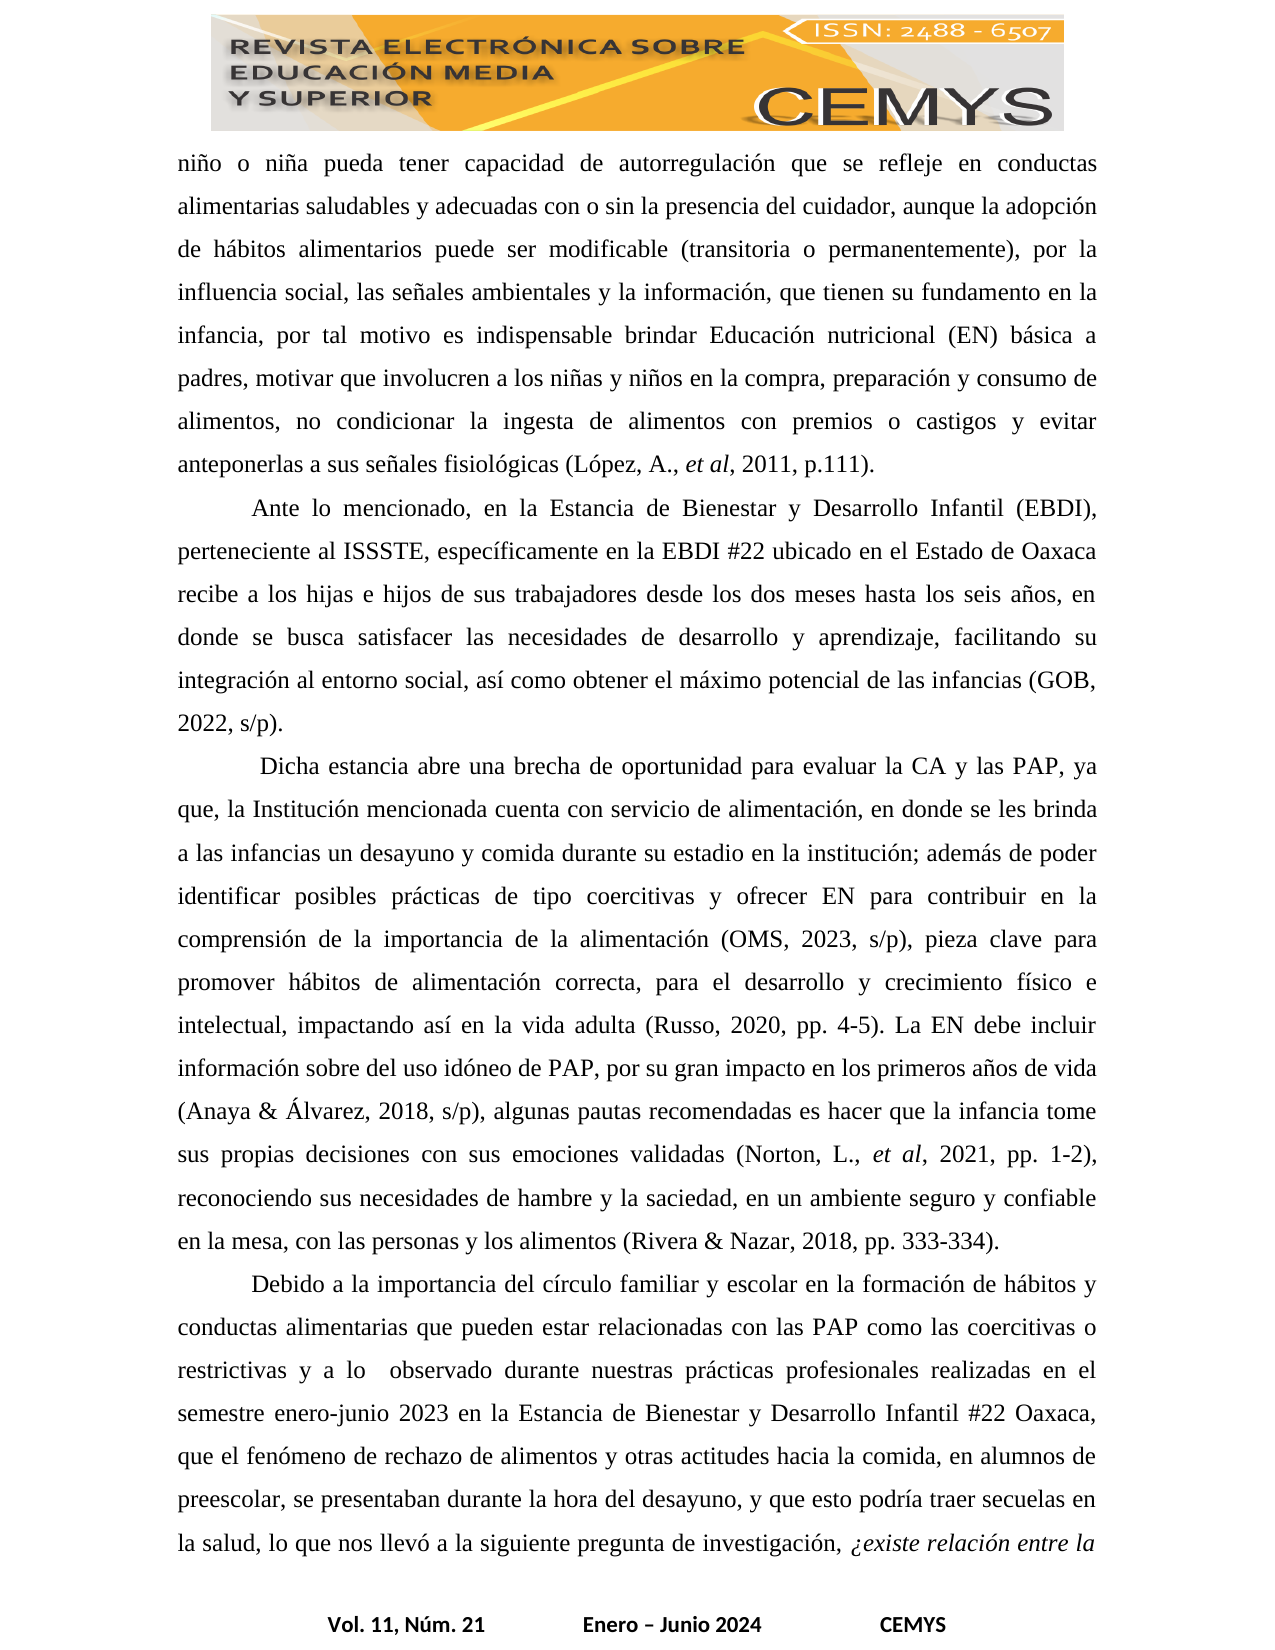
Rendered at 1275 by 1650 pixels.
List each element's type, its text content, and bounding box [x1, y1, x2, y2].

text Ante lo mencionado, en la Estancia de Bienestar y Desarrollo Infantil (EBDI), perteneciente al ISSSTE, específicamente en la EBDI #22 ubicado en el Estado de Oaxaca recibe a los hijas e hijos de sus trabajadores desde los dos meses hasta los seis años, en donde se busca satisfacer las necesidades de desarrollo y aprendizaje, facilitando su integración al entorno social, así como obtener el máximo potencial de las infancias (GOB, 2022, s/p). [177, 493, 1098, 737]
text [177, 148, 1098, 478]
text Dicha estancia abre una brecha de oportunidad para evaluar la CA y las PAP, ya que, la Institución mencionada cuenta con servicio de alimentación, en donde se les brinda a las infancias un desayuno y comida durante su estadio en la institución; además de poder identificar posibles prácticas de tipo coercitivas y ofrecer EN para contribuir en la comprensión de la importancia de la alimentación (OMS, 2023, s/p), pieza clave para promover hábitos de alimentación correcta, para el desarrollo y crecimiento físico e intelectual, impactando así en la vida adulta (Russo, 2020, pp. 4-5). La EN debe incluir información sobre del uso idóneo de PAP, por su gran impacto en los primeros años de vida (Anaya & Álvarez, 2018, s/p), algunas pautas recomendadas es hacer que la infancia tome sus propias decisiones con sus emociones validadas (Norton, L., et al, 2021, pp. 1-2), reconociendo sus necesidades de hambre y la saciedad, en un ambiente seguro y confiable en la mesa, con las personas y los alimentos (Rivera & Nazar, 2018, pp. 333-334). [177, 751, 1098, 1254]
picture [211, 14, 1064, 131]
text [177, 1269, 1098, 1556]
